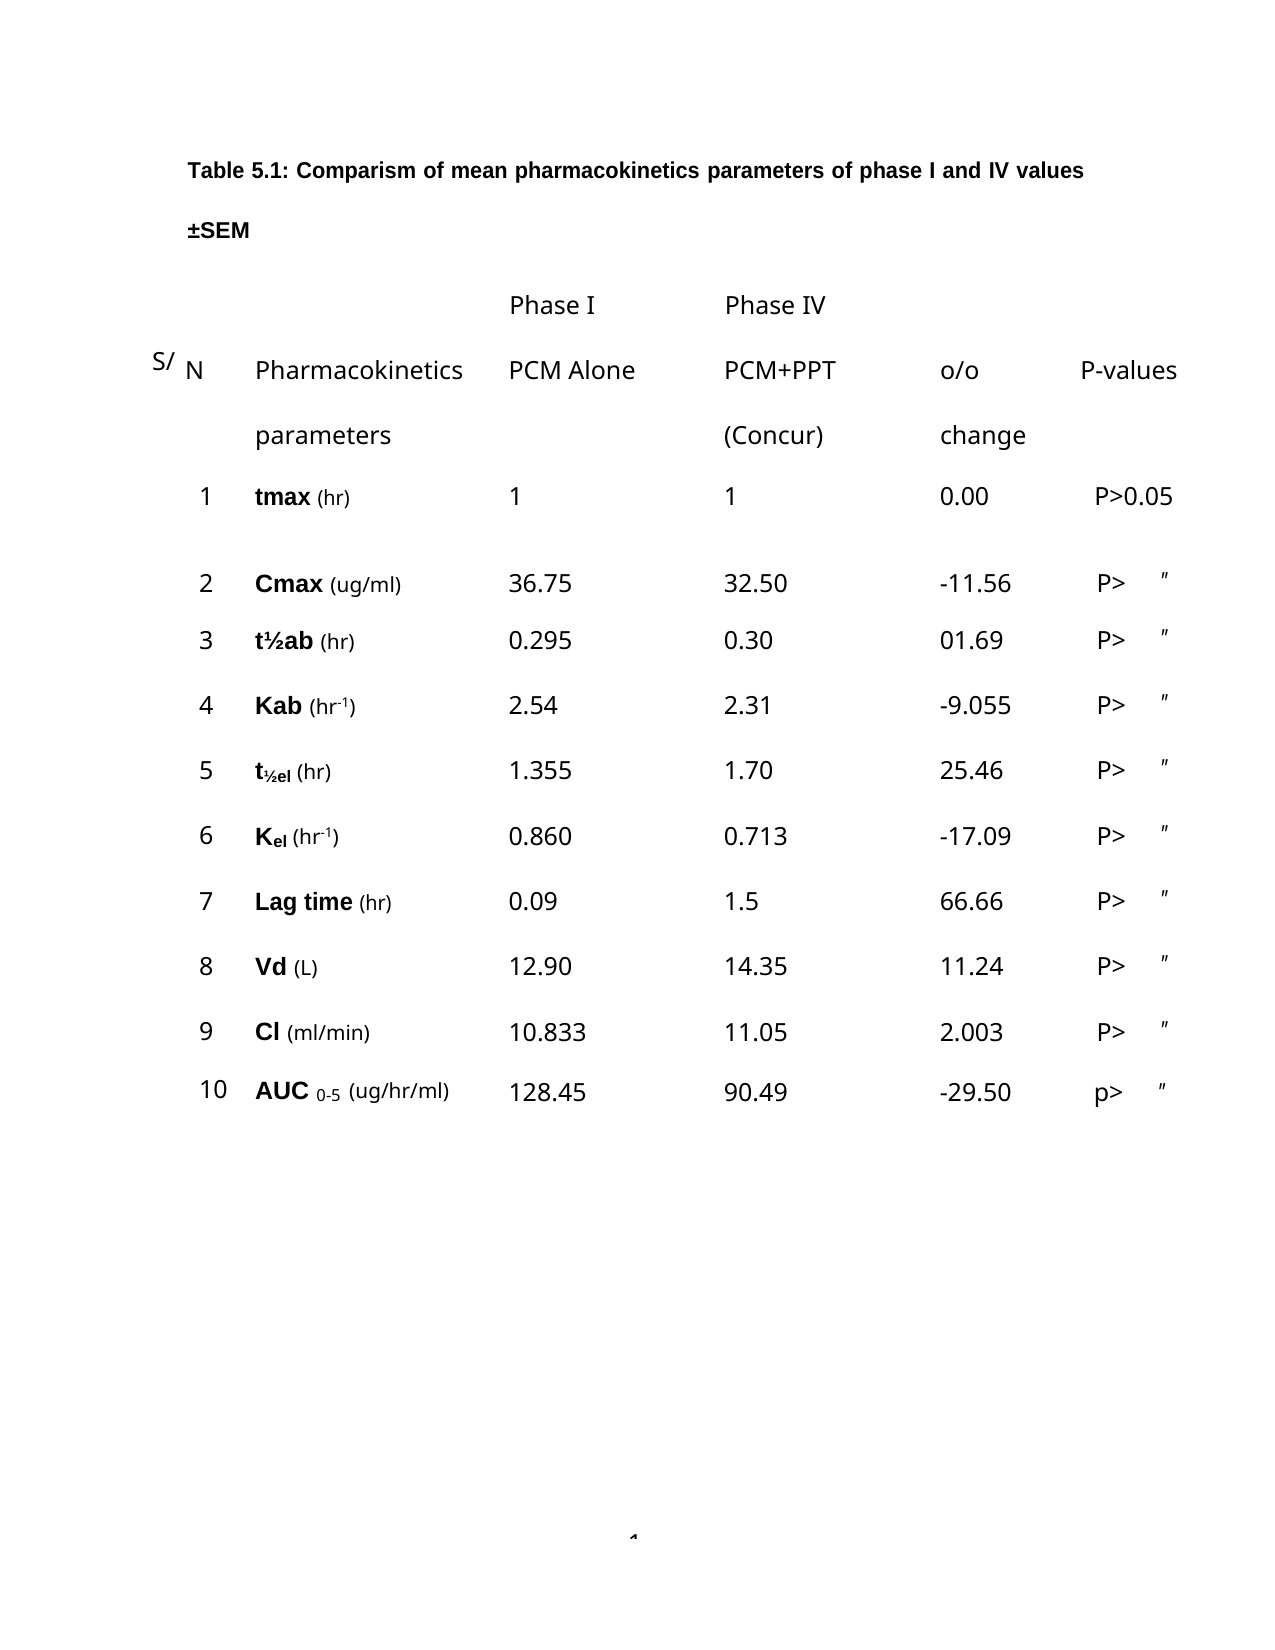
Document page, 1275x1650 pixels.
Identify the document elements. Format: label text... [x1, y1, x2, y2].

text ±SEM [187, 217, 1271, 244]
text Table 5.1: Comparism of mean pharmacokinetics parameters of phase I and IV values [187, 157, 1271, 184]
text S/ [152, 344, 1271, 378]
